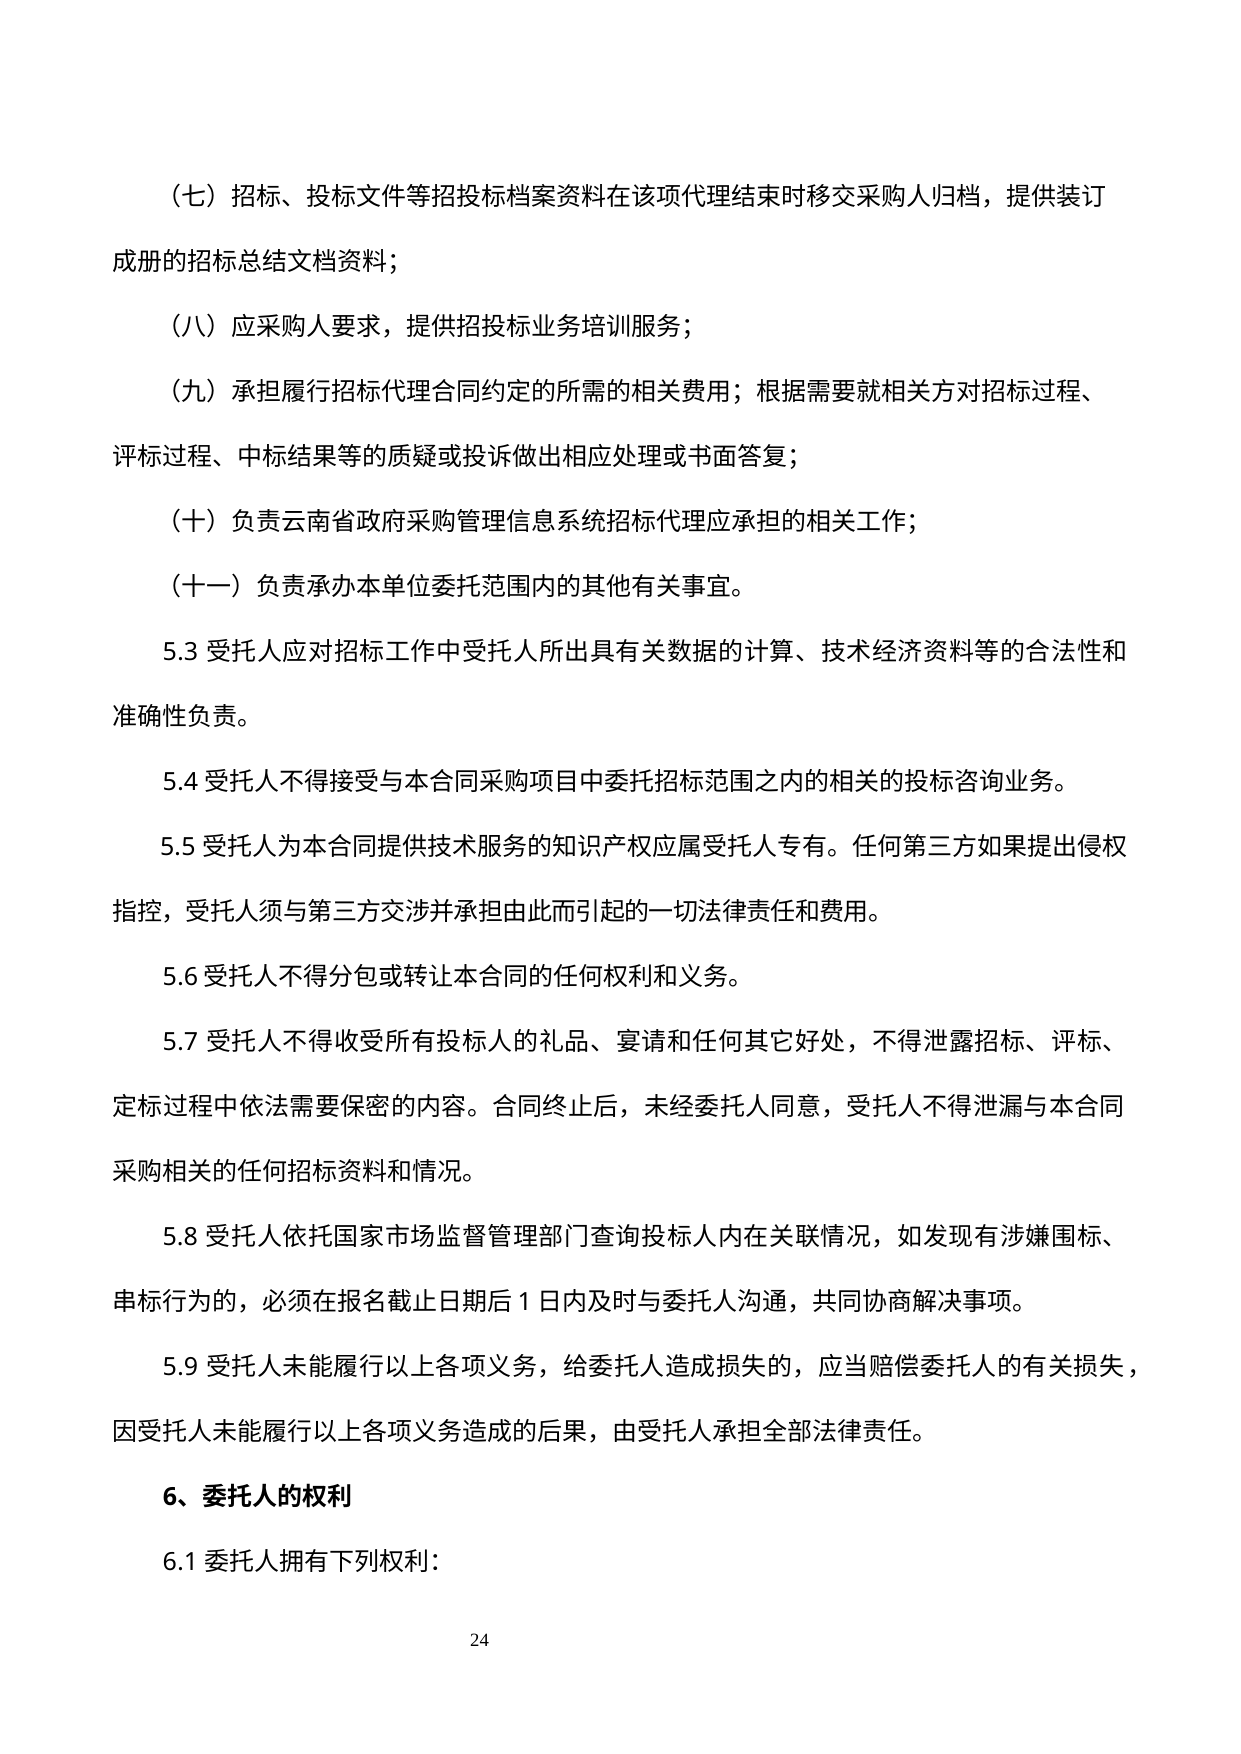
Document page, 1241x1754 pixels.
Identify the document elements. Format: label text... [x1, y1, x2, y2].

text 5.9 受托人未能履行以上各项义务，给委托人造成损失的，应当赔偿委托人的有关损失，因受托人未能履行以上各项义务造成的后果，由受托人承担全部法律责任。 [112, 1332, 1128, 1462]
text （十一）负责承办本单位委托范围内的其他有关事宜。 [112, 552, 1128, 617]
text 5.8 受托人依托国家市场监督管理部门查询投标人内在关联情况，如发现有涉嫌围标、串标行为的，必须在报名截止日期后1日内及时与委托人沟通，共同协商解决事项。 [112, 1202, 1128, 1332]
text 6、委托人的权利 [112, 1462, 1128, 1527]
text （九）承担履行招标代理合同约定的所需的相关费用；根据需要就相关方对招标过程、评标过程、中标结果等的质疑或投诉做出相应处理或书面答复； [112, 357, 1128, 487]
text 6.1 委托人拥有下列权利： [112, 1527, 1128, 1592]
text 5.3 受托人应对招标工作中受托人所出具有关数据的计算、技术经济资料等的合法性和准确性负责。 [112, 617, 1128, 747]
text （七）招标、投标文件等招投标档案资料在该项代理结束时移交采购人归档，提供装订成册的招标总结文档资料； [112, 162, 1128, 292]
text （八）应采购人要求，提供招投标业务培训服务； [112, 292, 1128, 357]
text （十）负责云南省政府采购管理信息系统招标代理应承担的相关工作； [112, 487, 1128, 552]
text 5.5 受托人为本合同提供技术服务的知识产权应属受托人专有。任何第三方如果提出侵权指控，受托人须与第三方交涉并承担由此而引起的一切法律责任和费用。 [112, 812, 1128, 942]
text 5.7 受托人不得收受所有投标人的礼品、宴请和任何其它好处，不得泄露招标、评标、定标过程中依法需要保密的内容。合同终止后，未经委托人同意，受托人不得泄漏与本合同采购相关的任何招标资料和情况。 [112, 1007, 1128, 1202]
text 5.4 受托人不得接受与本合同采购项目中委托招标范围之内的相关的投标咨询业务。 [112, 747, 1128, 812]
text 5.6受托人不得分包或转让本合同的任何权利和义务。 [112, 942, 1128, 1007]
